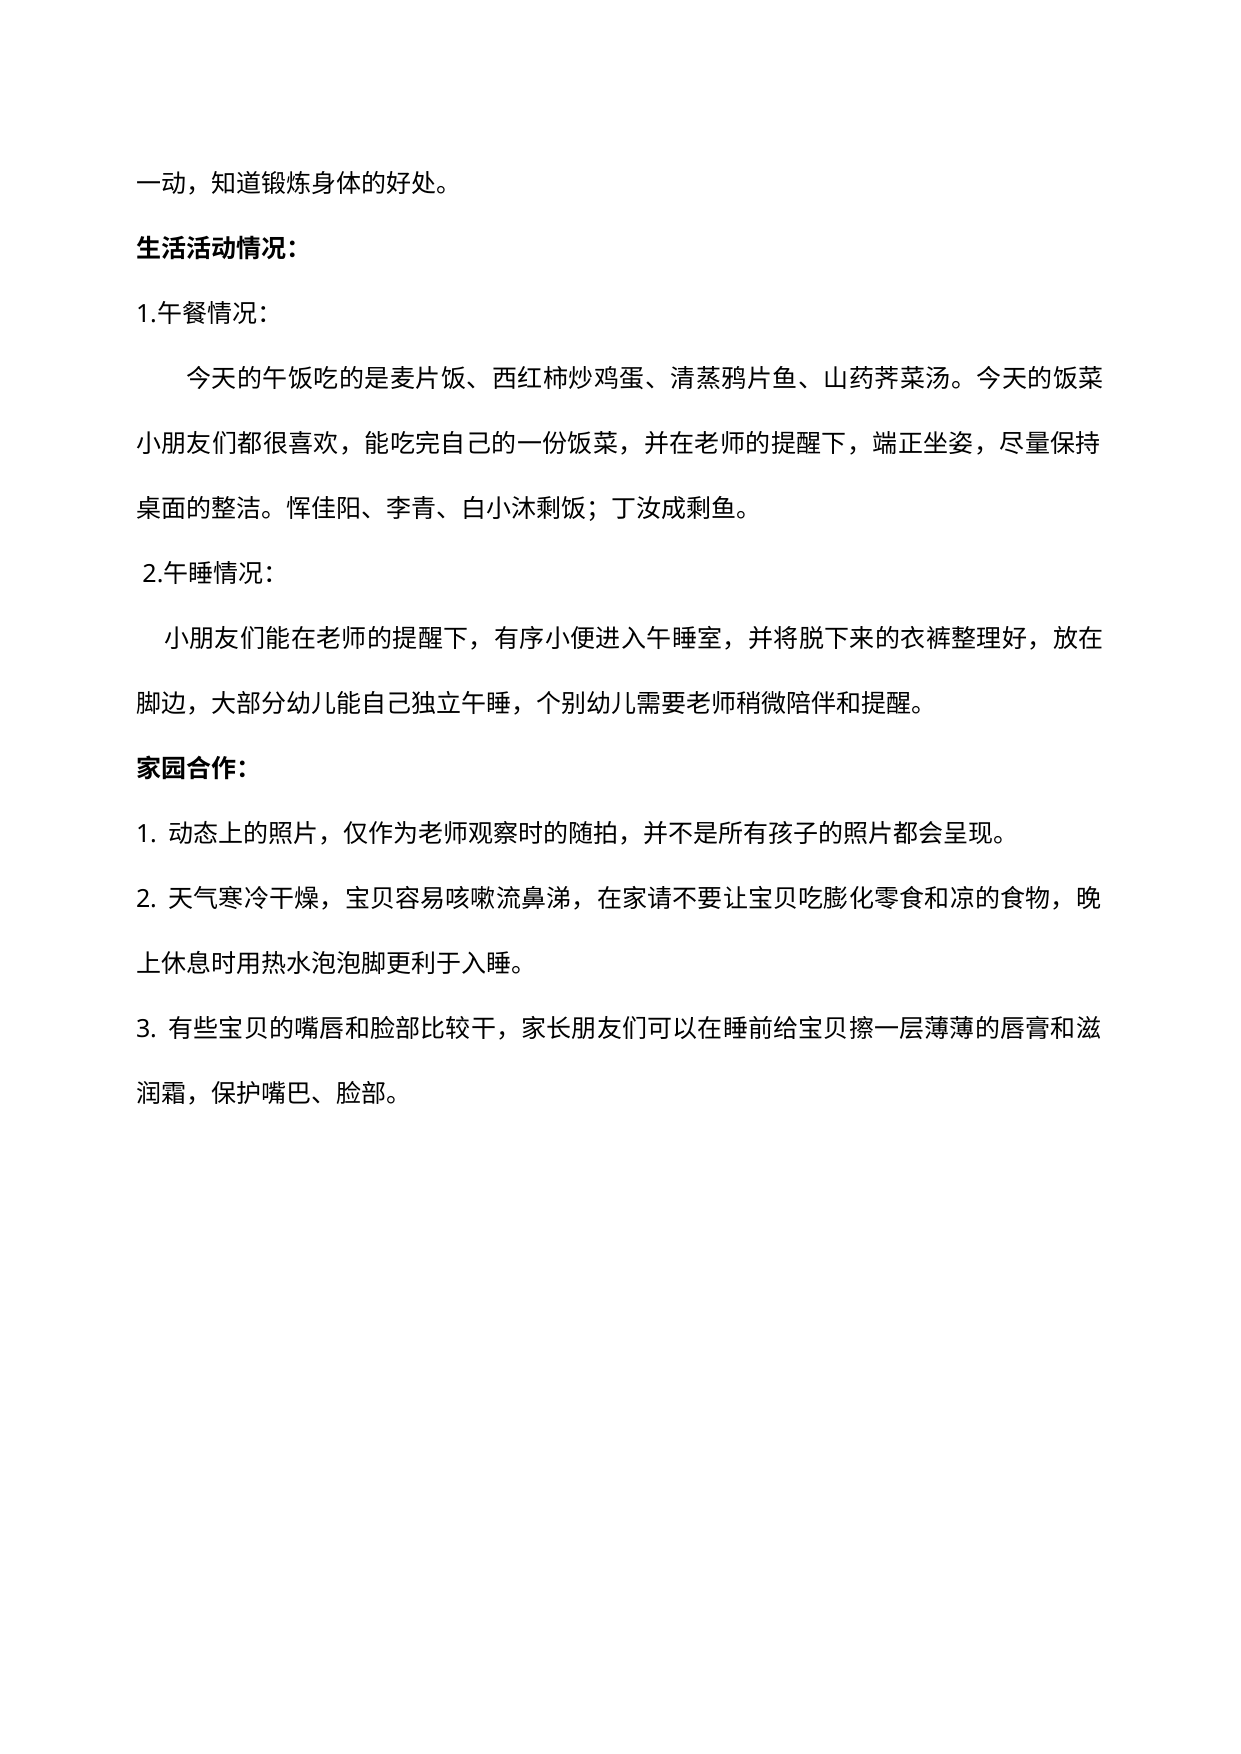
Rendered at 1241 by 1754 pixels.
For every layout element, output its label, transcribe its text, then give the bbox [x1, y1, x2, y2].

text 小朋友们能在老师的提醒下，有序小便进入午睡室，并将脱下来的衣裤整理好，放在脚边，大部分幼儿能自己独立午睡，个别幼儿需要老师稍微陪伴和提醒。 [136, 604, 1104, 734]
text 2.午睡情况： [136, 539, 1104, 604]
list 有些宝贝的嘴唇和脸部比较干，家长朋友们可以在睡前给宝贝擦一层薄薄的唇膏和滋润霜，保护嘴巴、脸部。 [136, 994, 1104, 1124]
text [136, 149, 1104, 214]
list 天气寒冷干燥，宝贝容易咳嗽流鼻涕，在家请不要让宝贝吃膨化零食和凉的食物，晚上休息时用热水泡泡脚更利于入睡。 [136, 864, 1104, 994]
text 1.午餐情况： [136, 279, 1104, 344]
list 动态上的照片，仅作为老师观察时的随拍，并不是所有孩子的照片都会呈现。 [136, 799, 1104, 864]
text 生活活动情况： [136, 214, 1104, 279]
text 家园合作： [136, 734, 1104, 799]
text 今天的午饭吃的是麦片饭、西红柿炒鸡蛋、清蒸鸦片鱼、山药荠菜汤。今天的饭菜小朋友们都很喜欢，能吃完自己的一份饭菜，并在老师的提醒下，端正坐姿，尽量保持桌面的整洁。恽佳阳、李青、白小沐剩饭；丁汝成剩鱼。 [136, 344, 1104, 539]
